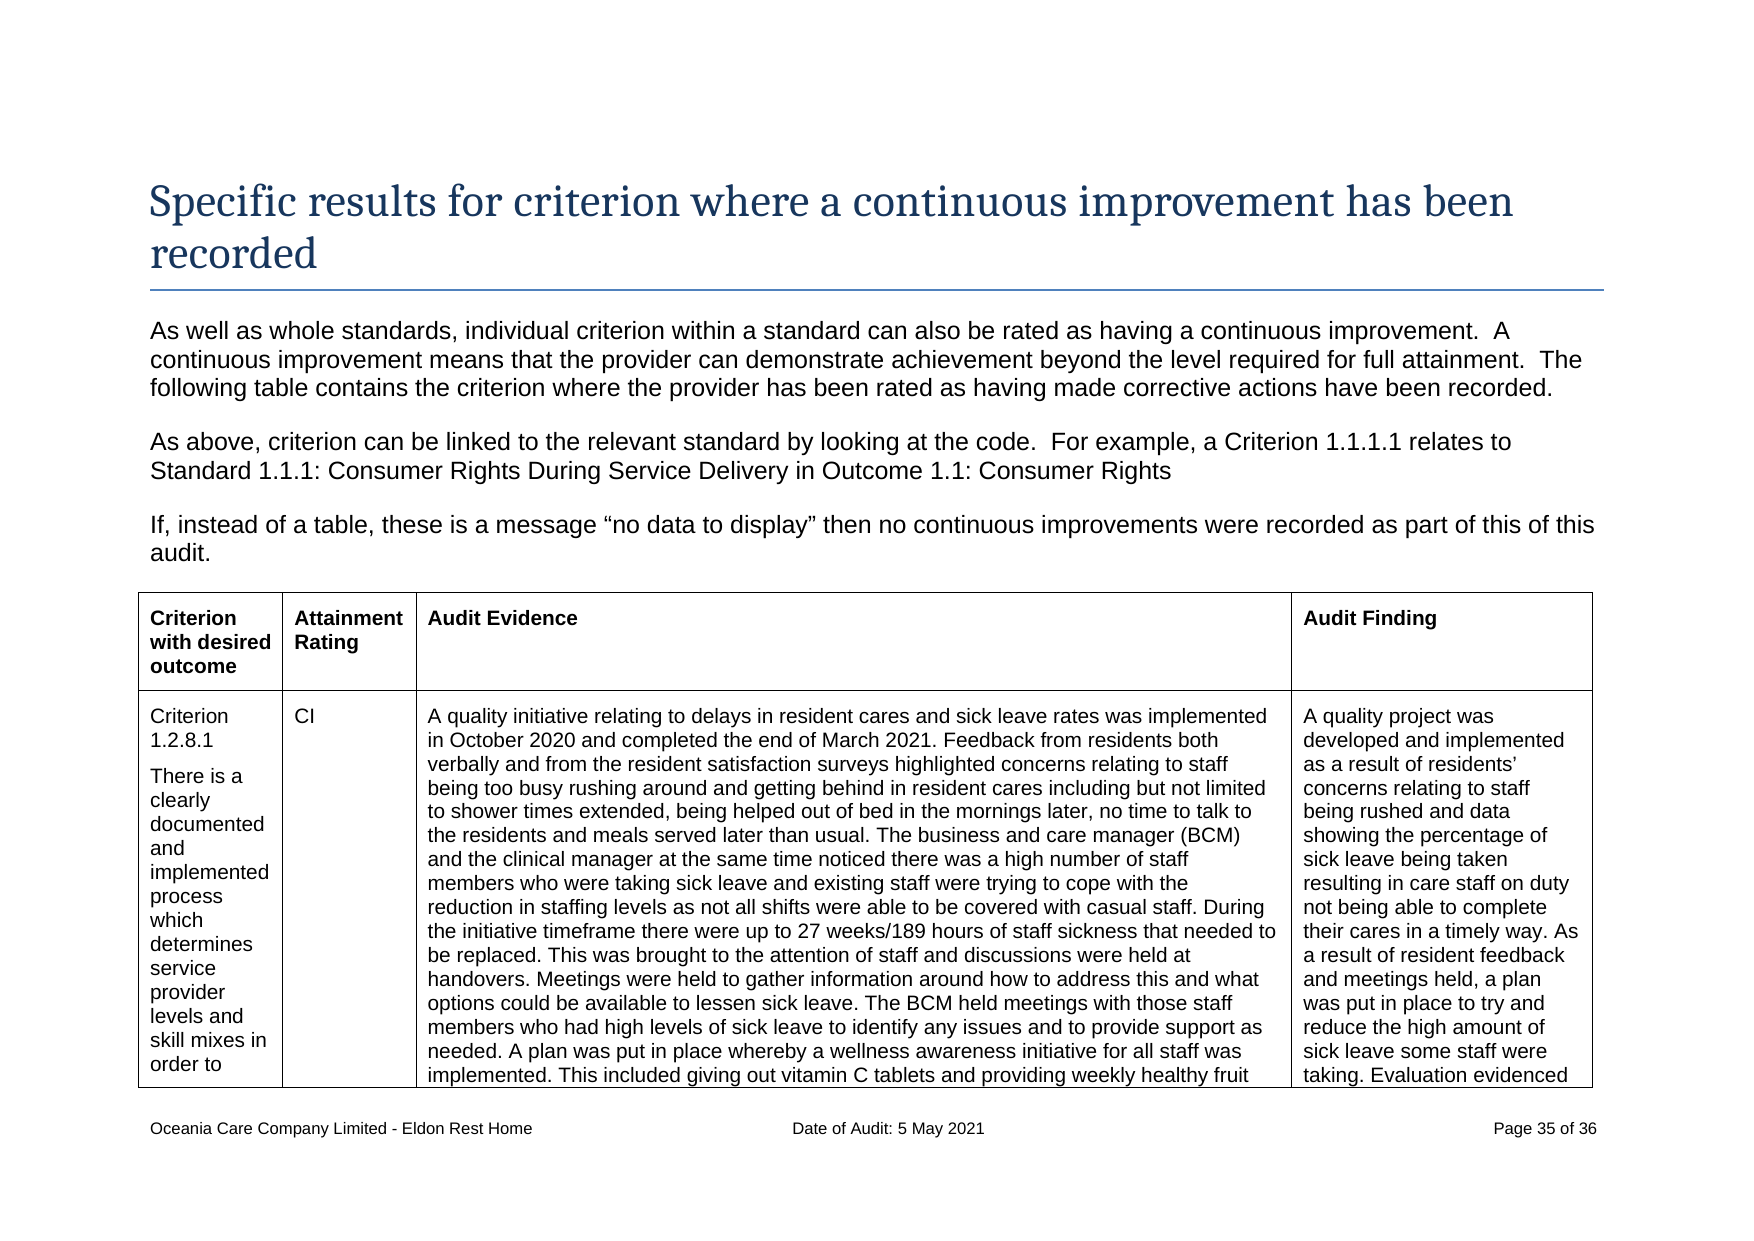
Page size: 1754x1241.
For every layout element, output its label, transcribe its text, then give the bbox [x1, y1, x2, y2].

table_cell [139, 691, 282, 1087]
table_cell CI [283, 691, 416, 1087]
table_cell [1292, 691, 1592, 1087]
text As above, criterion can be linked to the relevant standard by looking at the code. For example, a Criterion 1.1.1.1 relates to Standard 1.1.1: Consumer Rights During Service Delivery in Outcome 1.1: Consumer Rights [150, 427, 1604, 484]
table_header Audit Finding [1292, 593, 1592, 690]
table_header Attainment Rating [283, 593, 416, 690]
table_header Criterion with desired outcome [139, 593, 282, 690]
text As well as whole standards, individual criterion within a standard can also be rated as having a continuous improvement. A continuous improvement means that the provider can demonstrate achievement beyond the level required for full attainment. The following table contains the criterion where the provider has been rated as having made corrective actions have been recorded. [150, 316, 1604, 402]
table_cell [417, 691, 1291, 1087]
table_header Audit Evidence [417, 593, 1291, 690]
text If, instead of a table, these is a message “no data to display” then no continuous improvements were recorded as part of this of this audit. [150, 509, 1604, 567]
subtitle Specific results for criterion where a continuous improvement has been recorded [150, 175, 1604, 289]
